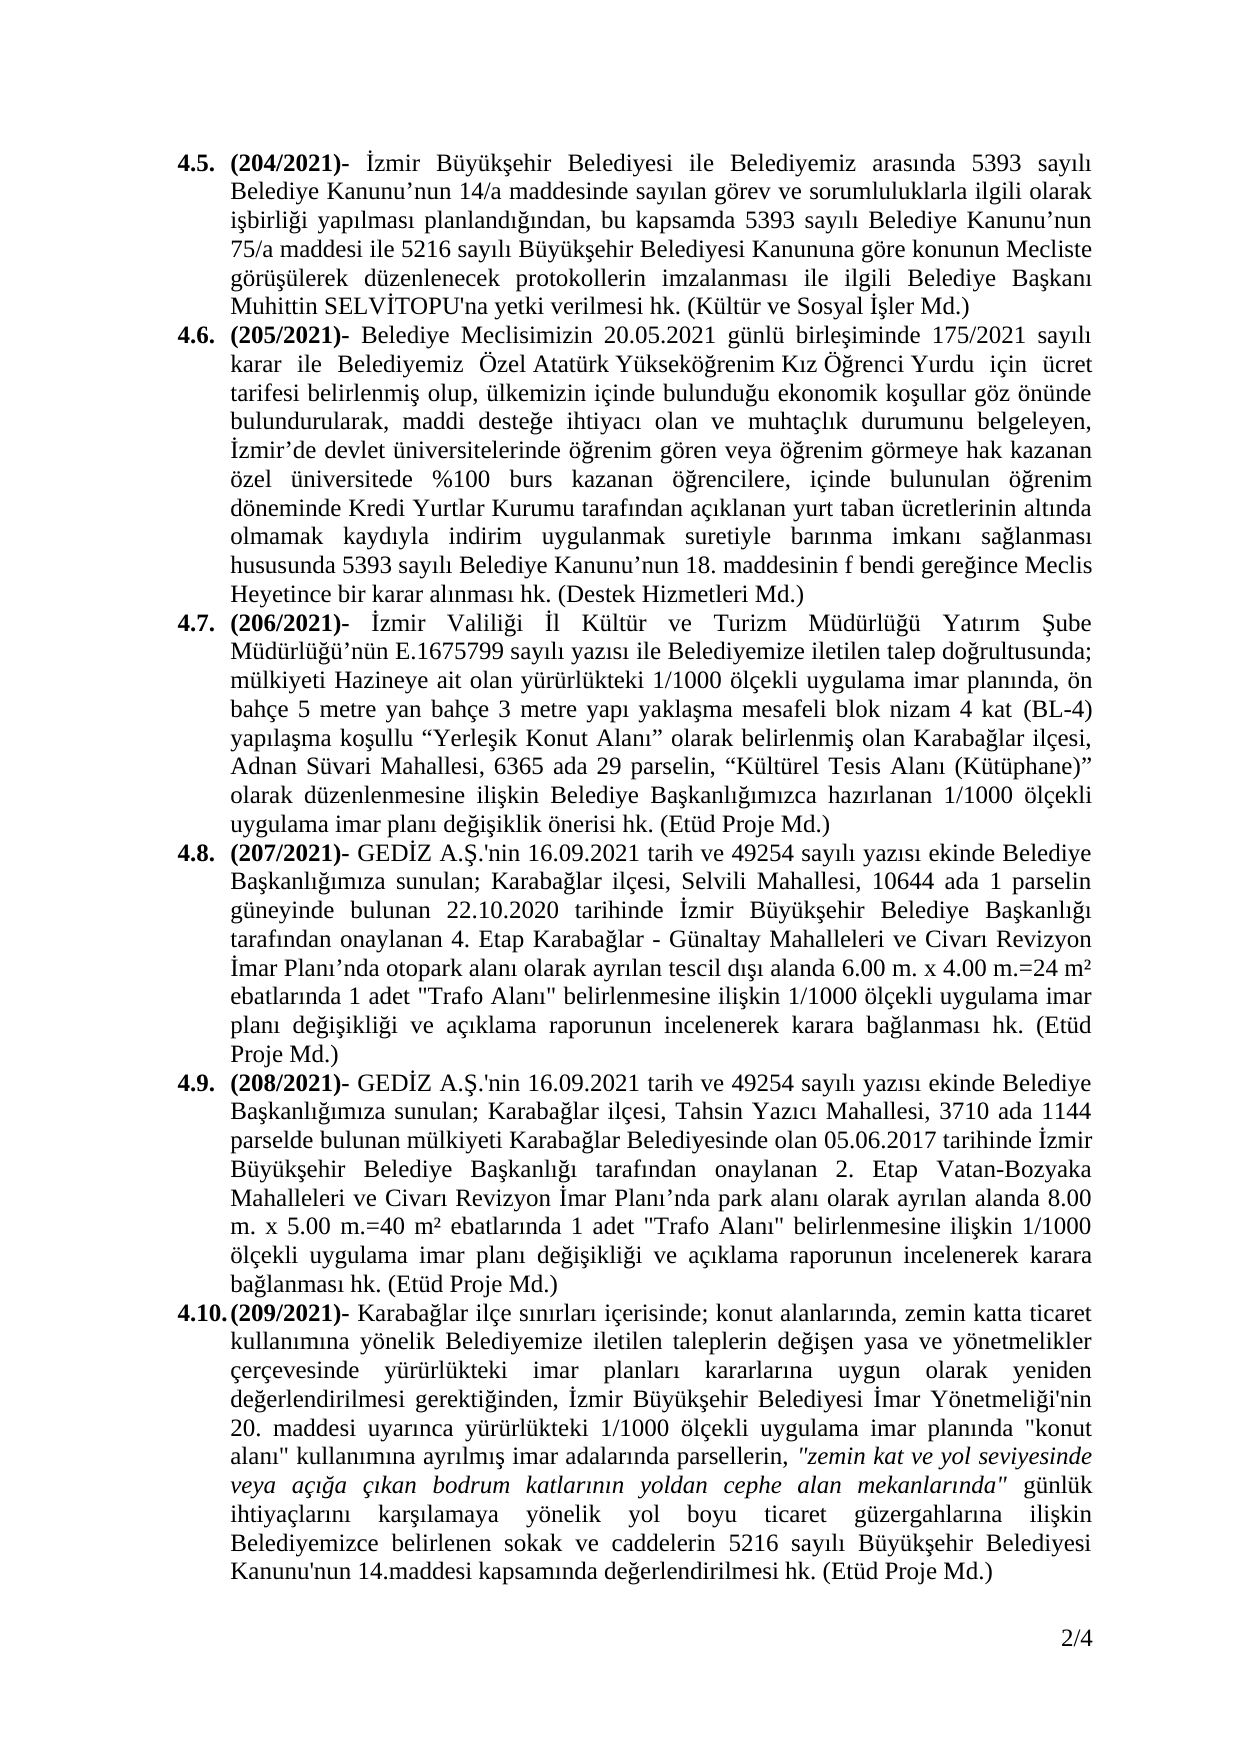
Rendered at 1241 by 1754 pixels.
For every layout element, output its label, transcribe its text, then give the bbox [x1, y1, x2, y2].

list (209/2021)- Karabağlar ilçe sınırları içerisinde; konut alanlarında, zemin katta ticaret kullanımına yönelik Belediyemize iletilen taleplerin değişen yasa ve yönetmelikler çerçevesinde yürürlükteki imar planları kararlarına uygun olarak yeniden değerlendirilmesi gerektiğinden, İzmir Büyükşehir Belediyesi İmar Yönetmeliği'nin 20. maddesi uyarınca yürürlükteki 1/1000 ölçekli uygulama imar planında "konut alanı" kullanımına ayrılmış imar adalarında parsellerin, "zemin kat ve yol seviyesinde veya açığa çıkan bodrum katlarının yoldan cephe alan mekanlarında" günlük ihtiyaçlarını karşılamaya yönelik yol boyu ticaret güzergahlarına ilişkin Belediyemizce belirlenen sokak ve caddelerin 5216 sayılı Büyükşehir Belediyesi Kanunu'nun 14.maddesi kapsamında değerlendirilmesi hk. (Etüd Proje Md.) [177, 1298, 1093, 1585]
list (206/2021)- İzmir Valiliği İl Kültür ve Turizm Müdürlüğü Yatırım Şube Müdürlüğü’nün E.1675799 sayılı yazısı ile Belediyemize iletilen talep doğrultusunda; mülkiyeti Hazineye ait olan yürürlükteki 1/1000 ölçekli uygulama imar planında, ön bahçe 5 metre yan bahçe 3 metre yapı yaklaşma mesafeli blok nizam 4 kat (BL-4) yapılaşma koşullu “Yerleşik Konut Alanı” olarak belirlenmiş olan Karabağlar ilçesi, Adnan Süvari Mahallesi, 6365 ada 29 parselin, “Kültürel Tesis Alanı (Kütüphane)” olarak düzenlenmesine ilişkin Belediye Başkanlığımızca hazırlanan 1/1000 ölçekli uygulama imar planı değişiklik önerisi hk. (Etüd Proje Md.) [177, 608, 1093, 838]
list (208/2021)- GEDİZ A.Ş.'nin 16.09.2021 tarih ve 49254 sayılı yazısı ekinde Belediye Başkanlığımıza sunulan; Karabağlar ilçesi, Tahsin Yazıcı Mahallesi, 3710 ada 1144 parselde bulunan mülkiyeti Karabağlar Belediyesinde olan 05.06.2017 tarihinde İzmir Büyükşehir Belediye Başkanlığı tarafından onaylanan 2. Etap Vatan-Bozyaka Mahalleleri ve Civarı Revizyon İmar Planı’nda park alanı olarak ayrılan alanda 8.00 m. x 5.00 m.=40 m² ebatlarında 1 adet "Trafo Alanı" belirlenmesine ilişkin 1/1000 ölçekli uygulama imar planı değişikliği ve açıklama raporunun incelenerek karara bağlanması hk. (Etüd Proje Md.) [177, 1068, 1093, 1298]
list (204/2021)- İzmir Büyükşehir Belediyesi ile Belediyemiz arasında 5393 sayılı Belediye Kanunu’nun 14/a maddesinde sayılan görev ve sorumluluklarla ilgili olarak işbirliği yapılması planlandığından, bu kapsamda 5393 sayılı Belediye Kanunu’nun 75/a maddesi ile 5216 sayılı Büyükşehir Belediyesi Kanununa göre konunun Mecliste görüşülerek düzenlenecek protokollerin imzalanması ile ilgili Belediye Başkanı Muhittin SELVİTOPU'na yetki verilmesi hk. (Kültür ve Sosyal İşler Md.) [177, 148, 1093, 320]
list (207/2021)- GEDİZ A.Ş.'nin 16.09.2021 tarih ve 49254 sayılı yazısı ekinde Belediye Başkanlığımıza sunulan; Karabağlar ilçesi, Selvili Mahallesi, 10644 ada 1 parselin güneyinde bulunan 22.10.2020 tarihinde İzmir Büyükşehir Belediye Başkanlığı tarafından onaylanan 4. Etap Karabağlar - Günaltay Mahalleleri ve Civarı Revizyon İmar Planı’nda otopark alanı olarak ayrılan tescil dışı alanda 6.00 m. x 4.00 m.=24 m² ebatlarında 1 adet "Trafo Alanı" belirlenmesine ilişkin 1/1000 ölçekli uygulama imar planı değişikliği ve açıklama raporunun incelenerek karara bağlanması hk. (Etüd Proje Md.) [177, 838, 1093, 1068]
list (205/2021)- Belediye Meclisimizin 20.05.2021 günlü birleşiminde 175/2021 sayılı karar ile Belediyemiz Özel Atatürk Yükseköğrenim Kız Öğrenci Yurdu için ücret tarifesi belirlenmiş olup, ülkemizin içinde bulunduğu ekonomik koşullar göz önünde bulundurularak, maddi desteğe ihtiyacı olan ve muhtaçlık durumunu belgeleyen, İzmir’de devlet üniversitelerinde öğrenim gören veya öğrenim görmeye hak kazanan özel üniversitede %100 burs kazanan öğrencilere, içinde bulunulan öğrenim döneminde Kredi Yurtlar Kurumu tarafından açıklanan yurt taban ücretlerinin altında olmamak kaydıyla indirim uygulanmak suretiyle barınma imkanı sağlanması hususunda 5393 sayılı Belediye Kanunu’nun 18. maddesinin f bendi gereğince Meclis Heyetince bir karar alınması hk. (Destek Hizmetleri Md.) [177, 320, 1093, 608]
